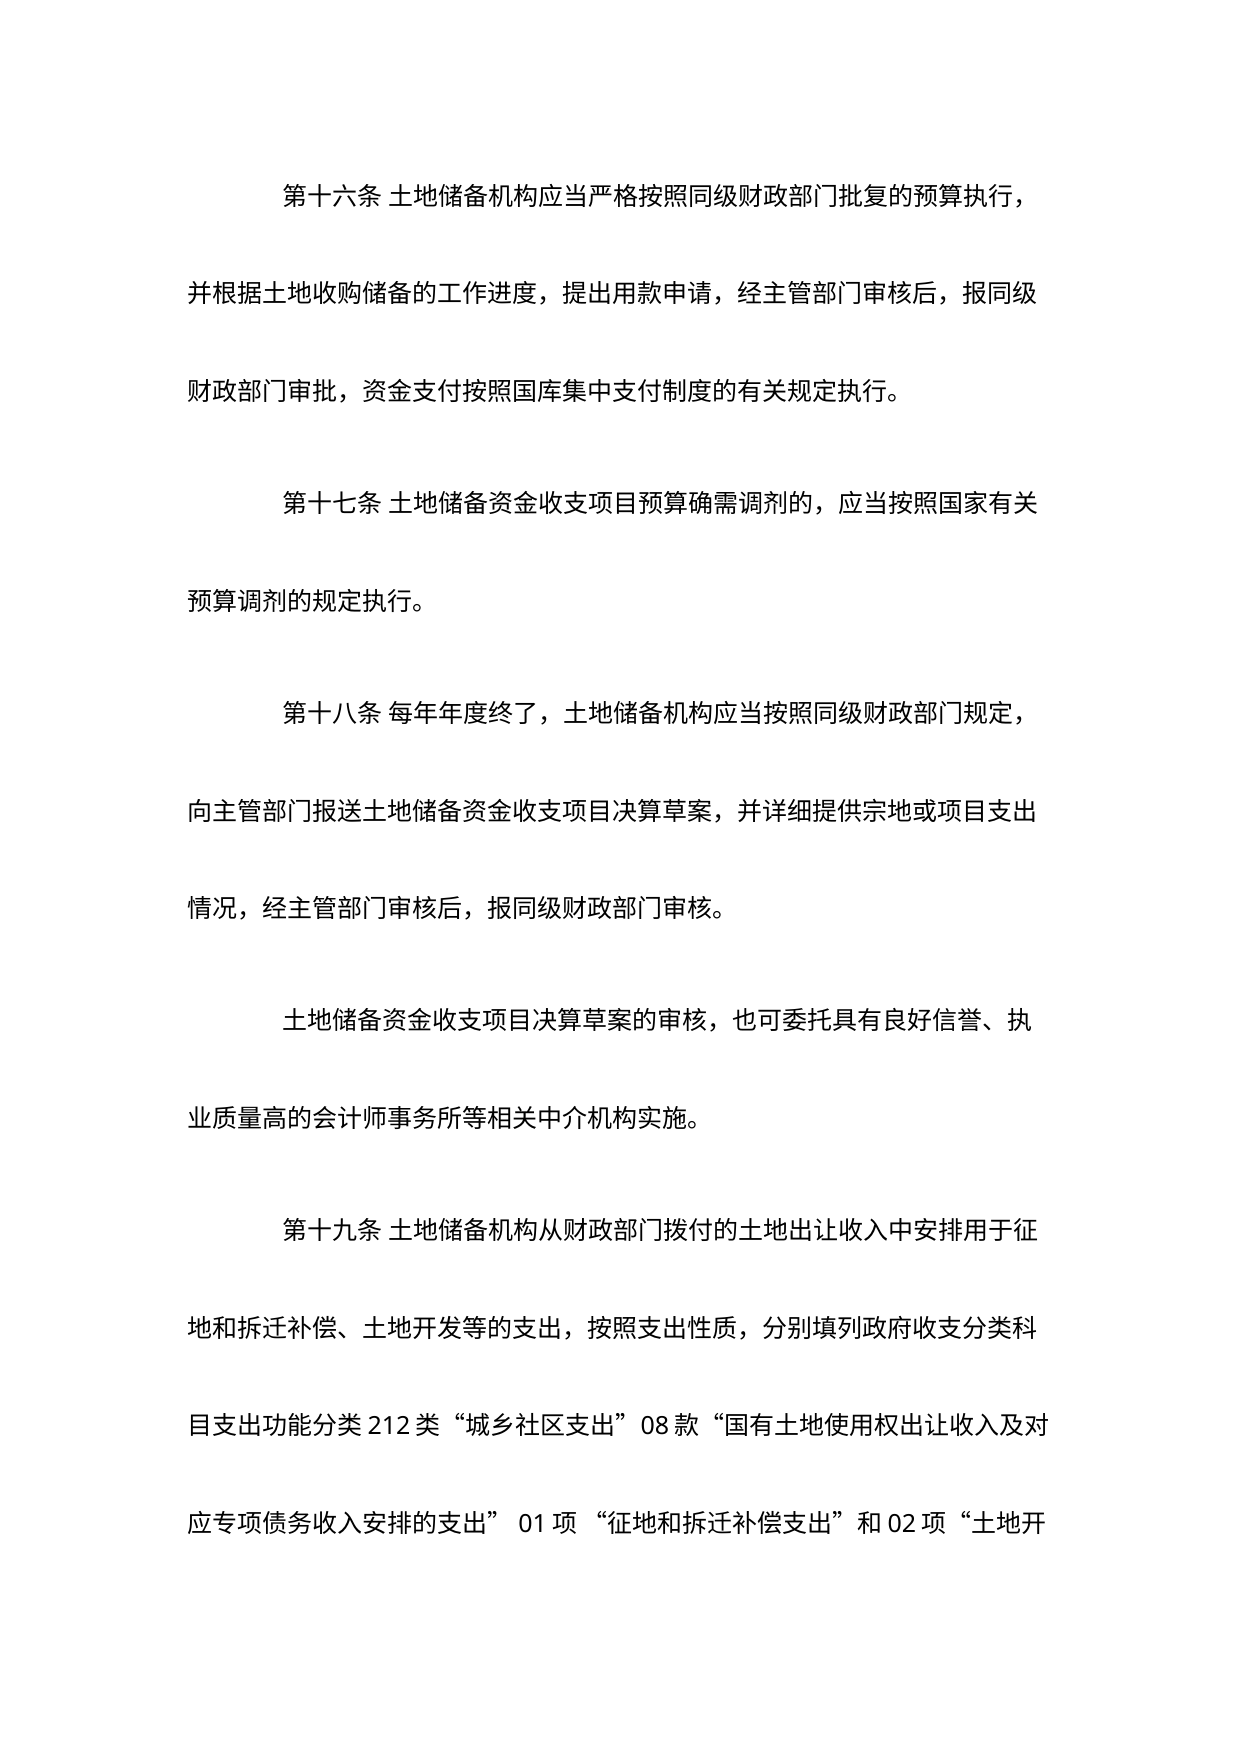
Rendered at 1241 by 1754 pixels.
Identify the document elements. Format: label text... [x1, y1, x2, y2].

text 第十八条 每年年度终了，土地储备机构应当按照同级财政部门规定，向主管部门报送土地储备资金收支项目决算草案，并详细提供宗地或项目支出情况，经主管部门审核后，报同级财政部门审核。 [187, 679, 1053, 939]
text 土地储备资金收支项目决算草案的审核，也可委托具有良好信誉、执业质量高的会计师事务所等相关中介机构实施。 [187, 986, 1053, 1149]
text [187, 1196, 1053, 1554]
text 第十六条 土地储备机构应当严格按照同级财政部门批复的预算执行，并根据土地收购储备的工作进度，提出用款申请，经主管部门审核后，报同级财政部门审批，资金支付按照国库集中支付制度的有关规定执行。 [187, 162, 1053, 422]
text 第十七条 土地储备资金收支项目预算确需调剂的，应当按照国家有关预算调剂的规定执行。 [187, 469, 1053, 632]
